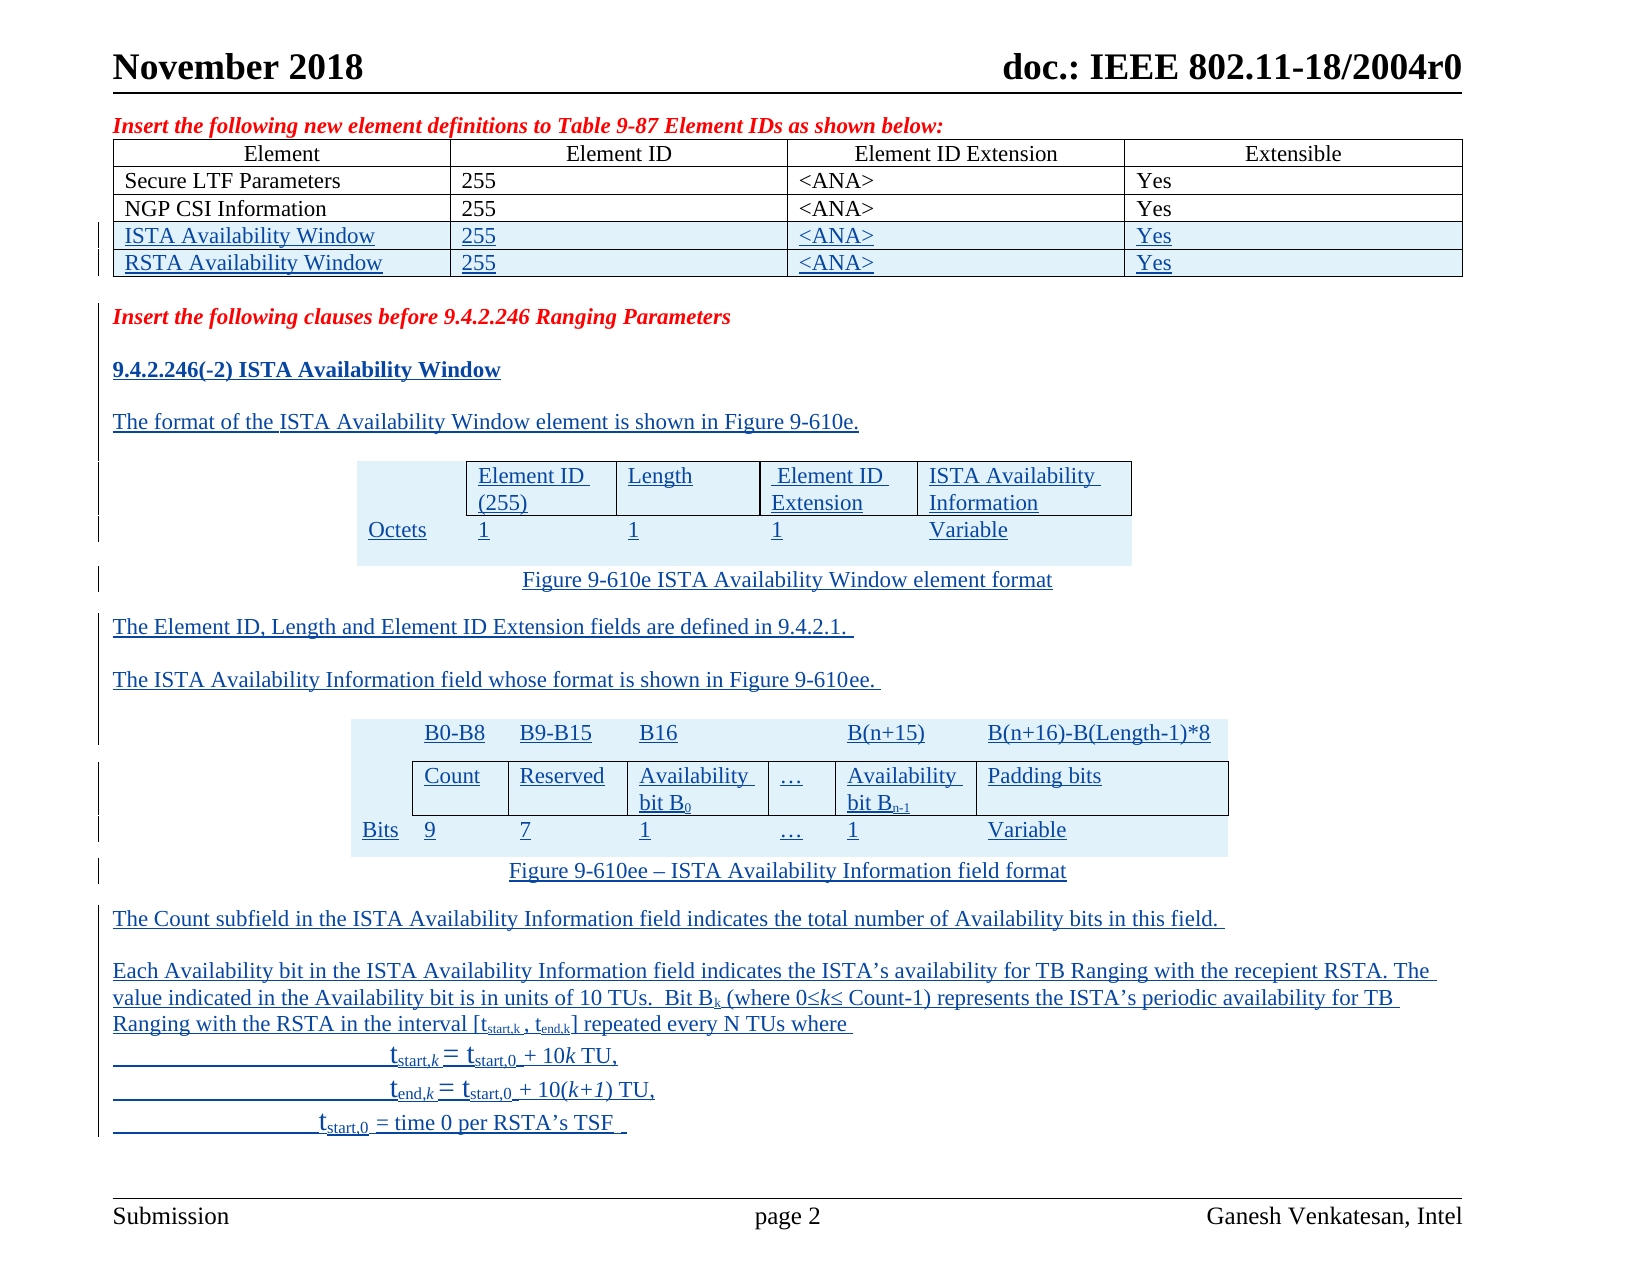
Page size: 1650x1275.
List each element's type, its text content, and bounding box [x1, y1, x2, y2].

table_header Extensible [1125, 140, 1462, 166]
table_cell Yes [1125, 167, 1462, 194]
table_cell Secure LTF Parameters [114, 167, 450, 194]
table_header Element ID Extension [788, 140, 1124, 166]
text Insert the following new element definitions to Table 9-87 Element IDs as shown below: [112, 112, 1462, 139]
table_cell 255 [451, 167, 787, 194]
table_cell <ANA> [788, 195, 1124, 221]
table_header Element [114, 140, 450, 166]
table_header Element ID [451, 140, 787, 166]
table_cell NGP CSI Information [114, 195, 450, 221]
table_cell <ANA> [788, 167, 1124, 194]
table_cell Yes [1125, 195, 1462, 221]
table_cell 255 [451, 195, 787, 221]
text Insert the following clauses before 9.4.2.246 Ranging Parameters [112, 303, 1462, 329]
